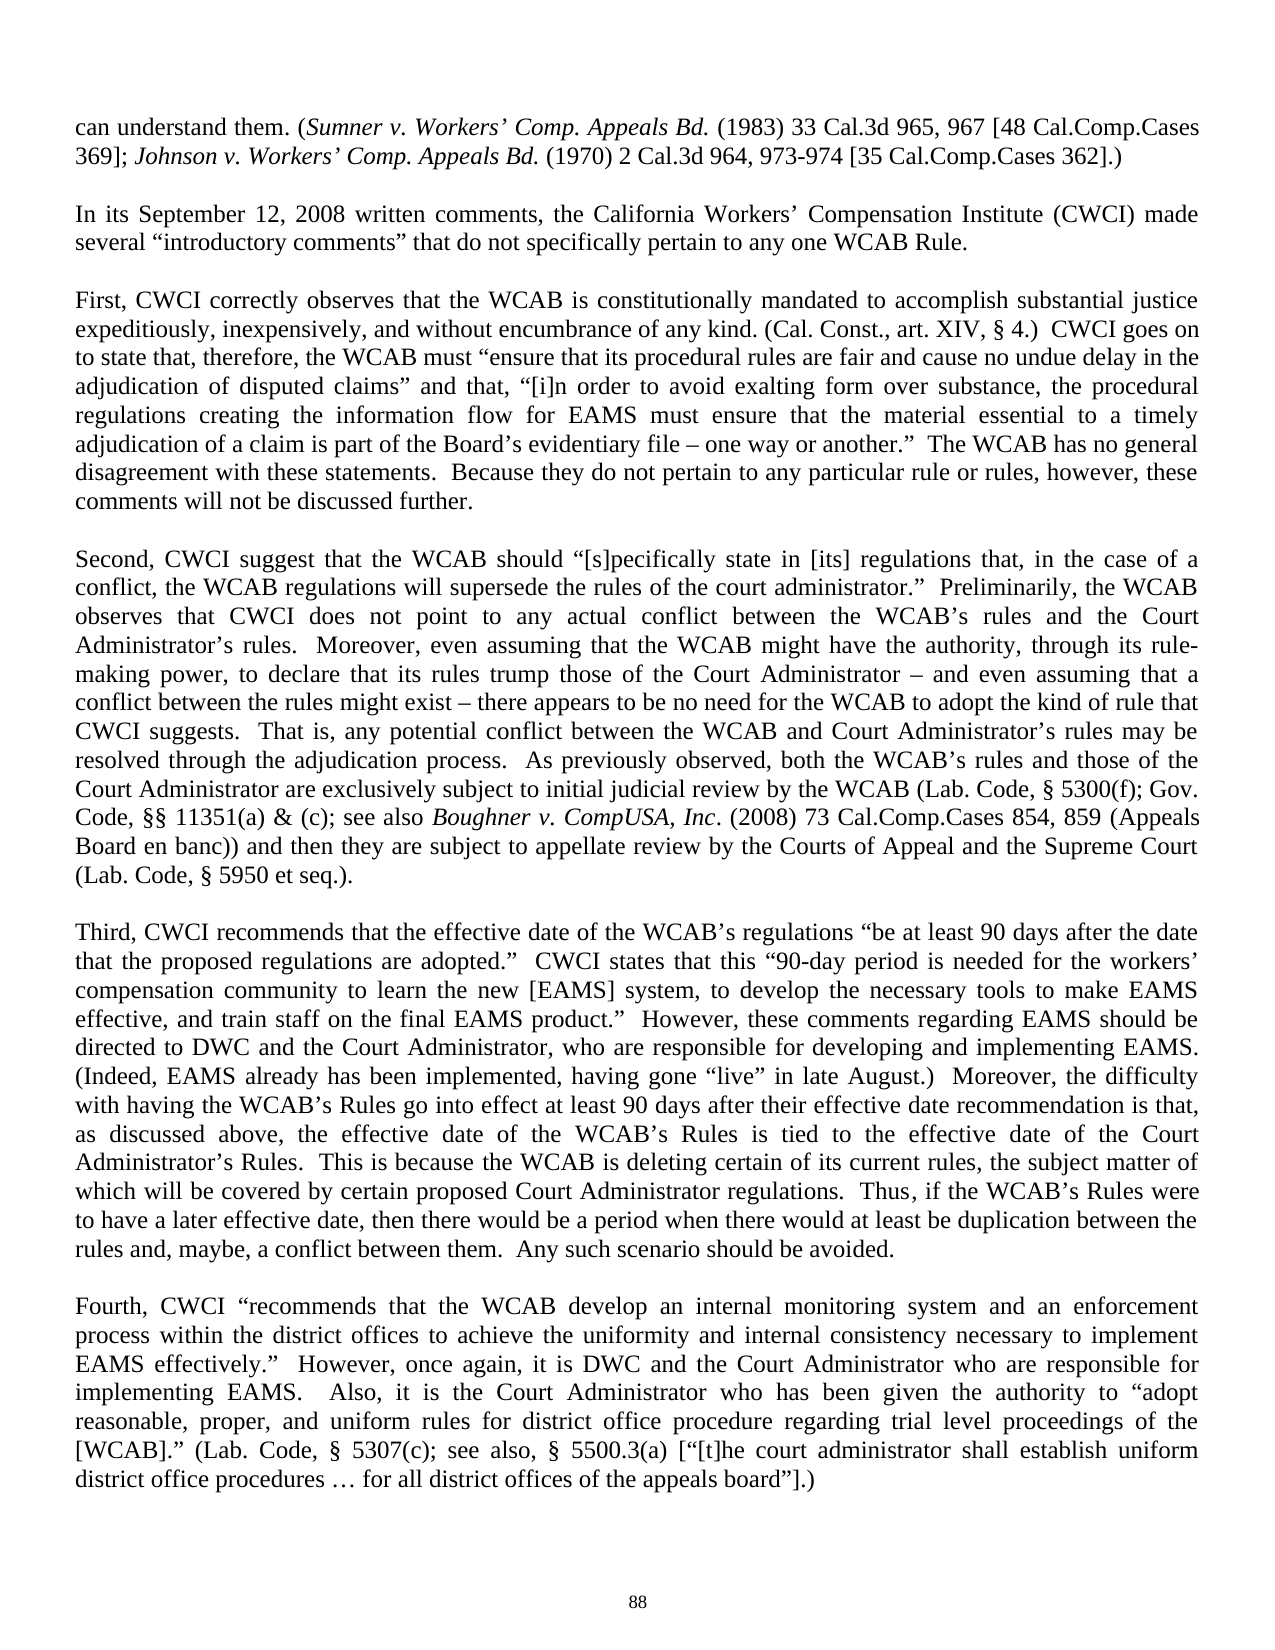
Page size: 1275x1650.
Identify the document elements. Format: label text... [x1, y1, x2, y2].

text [75, 112, 1200, 170]
text In its September 12, 2008 written comments, the California Workers’ Compensation Institute (CWCI) made several “introductory comments” that do not specifically pertain to any one Rule. [75, 199, 1200, 256]
text Third, CWCI recommends that the effective date of the ’s regulations “be at least 90 days after the date that the proposed regulations are adopted.” CWCI states that this “90-day period is needed for the workers’ compensation community to learn the new [EAMS] system, to develop the necessary tools to make EAMS effective, and train staff on the final EAMS product.” However, these comments regarding EAMS should be directed to DWC and the Court Administrator, who are responsible for developing and implementing EAMS. (Indeed, EAMS already has been implemented, having gone “live” in late August.) Moreover, the difficulty with having the ’s Rules go into effect at least 90 days after their effective date recommendation is that, as discussed above, the effective date of the ’s Rules is tied to the effective date of the Court Administrator’s Rules. This is because the is deleting certain of its current rules, the subject matter of which will be covered by certain proposed Court Administrator regulations. Thus, if the ’s Rules were to have a later effective date, then there would be a period when there would at least be duplication between the rules and, maybe, a conflict between them. Any such scenario should be avoided. [75, 917, 1200, 1262]
text Fourth, CWCI “recommends that the develop an internal monitoring system and an enforcement process within the district offices to achieve the uniformity and internal consistency necessary to implement EAMS effectively.” However, once again, it is DWC and the Court Administrator who are responsible for implementing EAMS. Also, it is the Court Administrator who has been given the authority to “adopt reasonable, proper, and uniform rules for district office procedure regarding trial level proceedings of the [].” (Lab. Code, § 5307(c); see also, § 5500.3(a) [“[t]he court administrator shall establish uniform district office procedures … for all district offices of the appeals board”].) [75, 1291, 1200, 1492]
text Second, CWCI suggest that the should “[s]pecifically state in [its] regulations that, in the case of a conflict, the regulations will supersede the rules of the court administrator.” Preliminarily, the observes that CWCI does not point to any actual conflict between the ’s rules and the Court Administrator’s rules. Moreover, even assuming that the might have the authority, through its rule-making power, to declare that its rules trump those of the Court Administrator – and even assuming that a conflict between the rules might exist – there appears to be no need for the to adopt the kind of rule that CWCI suggests. That is, any potential conflict between the and Court Administrator’s rules may be resolved through the adjudication process. As previously observed, both the ’s rules and those of the Court Administrator are exclusively subject to initial judicial review by the (Lab. Code, § 5300(f); Gov. Code, §§ 11351(a) & (c); see also Boughner v. CompUSA, Inc. (2008) 73 Cal.Comp.Cases 854, 859 (Appeals Board en banc)) and then they are subject to appellate review by the Courts of Appeal and the Supreme Court (Lab. Code, § 5950 et seq.). [75, 544, 1200, 889]
text First, CWCI correctly observes that the is constitutionally mandated to accomplish substantial justice expeditiously, inexpensively, and without encumbrance of any kind. ( Const., art. XIV, § 4.) CWCI goes on to state that, therefore, the must “ensure that its procedural rules are fair and cause no undue delay in the adjudication of disputed claims” and that, “[i]n order to avoid exalting form over substance, the procedural regulations creating the information flow for EAMS must ensure that the material essential to a timely adjudication of a claim is part of the Board’s evidentiary file – one way or another.” The has no general disagreement with these statements. Because they do not pertain to any particular rule or rules, however, these comments will not be discussed further. [75, 285, 1200, 515]
